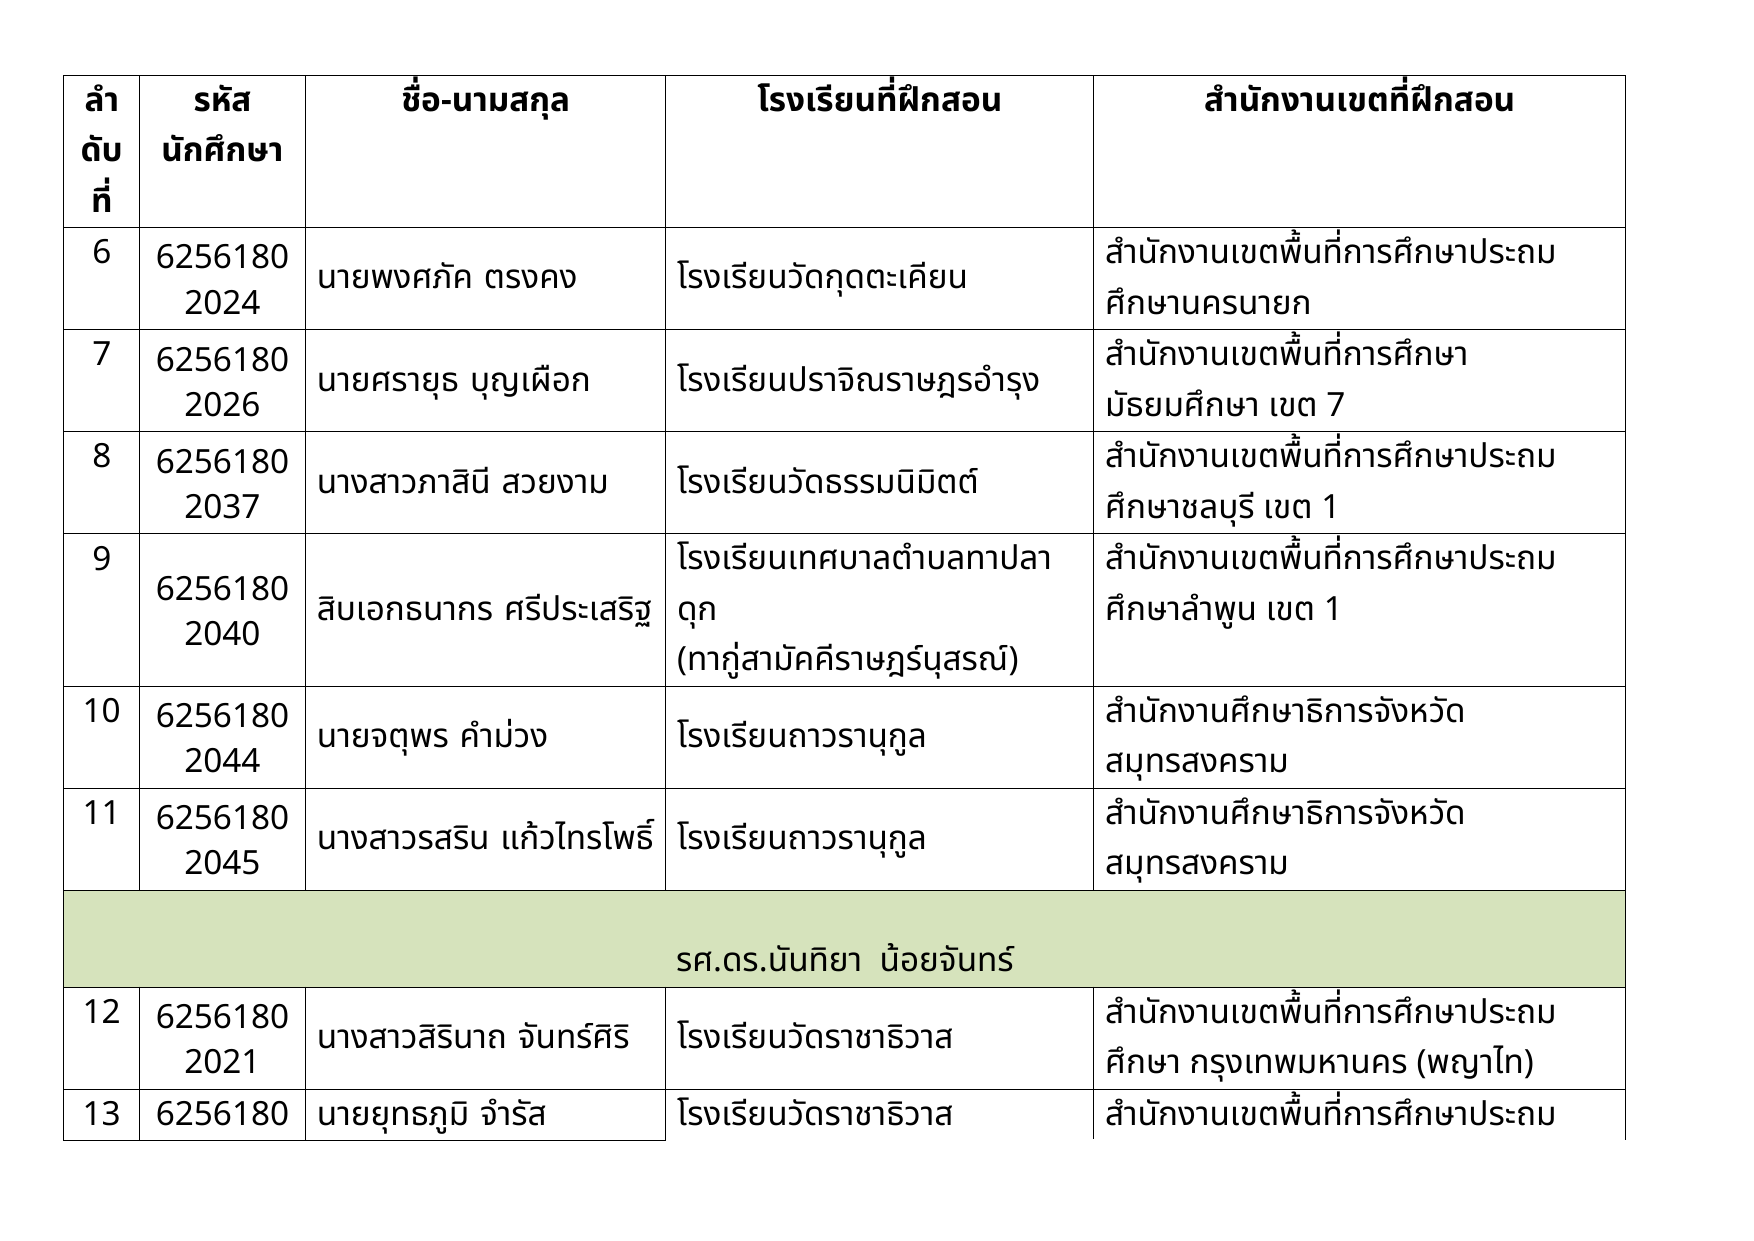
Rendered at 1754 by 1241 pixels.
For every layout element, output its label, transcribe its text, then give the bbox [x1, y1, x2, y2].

table_cell สำนักงานศึกษาธิการจังหวัดสมุทรสงคราม [1094, 789, 1625, 889]
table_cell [1094, 1090, 1625, 1140]
table_cell สิบเอกธนากร ศรีประเสริฐ [306, 534, 665, 686]
table_cell 62561802023 [140, 1090, 305, 1140]
table_cell นางสาวรสริน แก้วไทรโพธิ์ [306, 789, 665, 889]
table_cell นางสาวภาสินี สวยงาม [306, 432, 665, 533]
table_cell 62561802045 [140, 789, 305, 889]
table_cell 62561802037 [140, 432, 305, 533]
table_cell 62561802040 [140, 534, 305, 686]
table_cell 10 [64, 687, 139, 788]
table_cell โรงเรียนเทศบาลตำบลทาปลาดุก (ทากู่สามัคคีราษฎร์นุสรณ์) [666, 534, 1093, 686]
table_cell นายพงศภัค ตรงคง [306, 228, 665, 329]
table_header สำนักงานเขตที่ฝึกสอน [1094, 76, 1625, 227]
table_cell โรงเรียนวัดกุดตะเคียน [666, 228, 1093, 329]
table_cell โรงเรียนถาวรานุกูล [666, 789, 1093, 889]
table_cell สำนักงานเขตพื้นที่การศึกษาประถมศึกษาลำพูน เขต 1 [1094, 534, 1625, 686]
table_header โรงเรียนที่ฝึกสอน [666, 76, 1093, 227]
table_cell นายศรายุธ บุญเผือก [306, 330, 665, 431]
table_cell 13 [64, 1090, 139, 1140]
table_cell โรงเรียนปราจิณราษฎรอำรุง [666, 330, 1093, 431]
table_cell สำนักงานเขตพื้นที่การศึกษาประถมศึกษานครนายก [1094, 228, 1625, 329]
table_cell 12 [64, 988, 139, 1089]
table_cell 8 [64, 432, 139, 533]
table_header รหัสนักศึกษา [140, 76, 305, 227]
table_header ชื่อ-นามสกุล [306, 76, 665, 227]
table_cell 62561802026 [140, 330, 305, 431]
table_cell นายยุทธภูมิ จำรัส [306, 1090, 665, 1140]
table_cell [1094, 988, 1625, 1089]
table_cell 62561802024 [140, 228, 305, 329]
table_cell 7 [64, 330, 139, 431]
table_header ลำดับที่ [64, 76, 139, 227]
table_cell รศ.ดร.นันทิยา น้อยจันทร์ [64, 891, 1625, 987]
table_cell สำนักงานเขตพื้นที่การศึกษามัธยมศึกษา เขต 7 [1094, 330, 1625, 431]
table_cell 62561802021 [140, 988, 305, 1089]
table_cell สำนักงานเขตพื้นที่การศึกษาประถมศึกษาชลบุรี เขต 1 [1094, 432, 1625, 533]
table_cell 6 [64, 228, 139, 329]
table_cell 11 [64, 789, 139, 889]
table_cell โรงเรียนถาวรานุกูล [666, 687, 1093, 788]
table_cell สำนักงานศึกษาธิการจังหวัดสมุทรสงคราม [1094, 687, 1625, 788]
table_cell นางสาวสิรินาถ จันทร์ศิริ [306, 988, 665, 1089]
table_cell โรงเรียนวัดธรรมนิมิตต์ [666, 432, 1093, 533]
table_cell 62561802044 [140, 687, 305, 788]
table_cell นายจตุพร คำม่วง [306, 687, 665, 788]
table_cell โรงเรียนวัดราชาธิวาส [666, 988, 1093, 1089]
table_cell 9 [64, 534, 139, 686]
table_cell โรงเรียนวัดราชาธิวาส [666, 1090, 1094, 1140]
